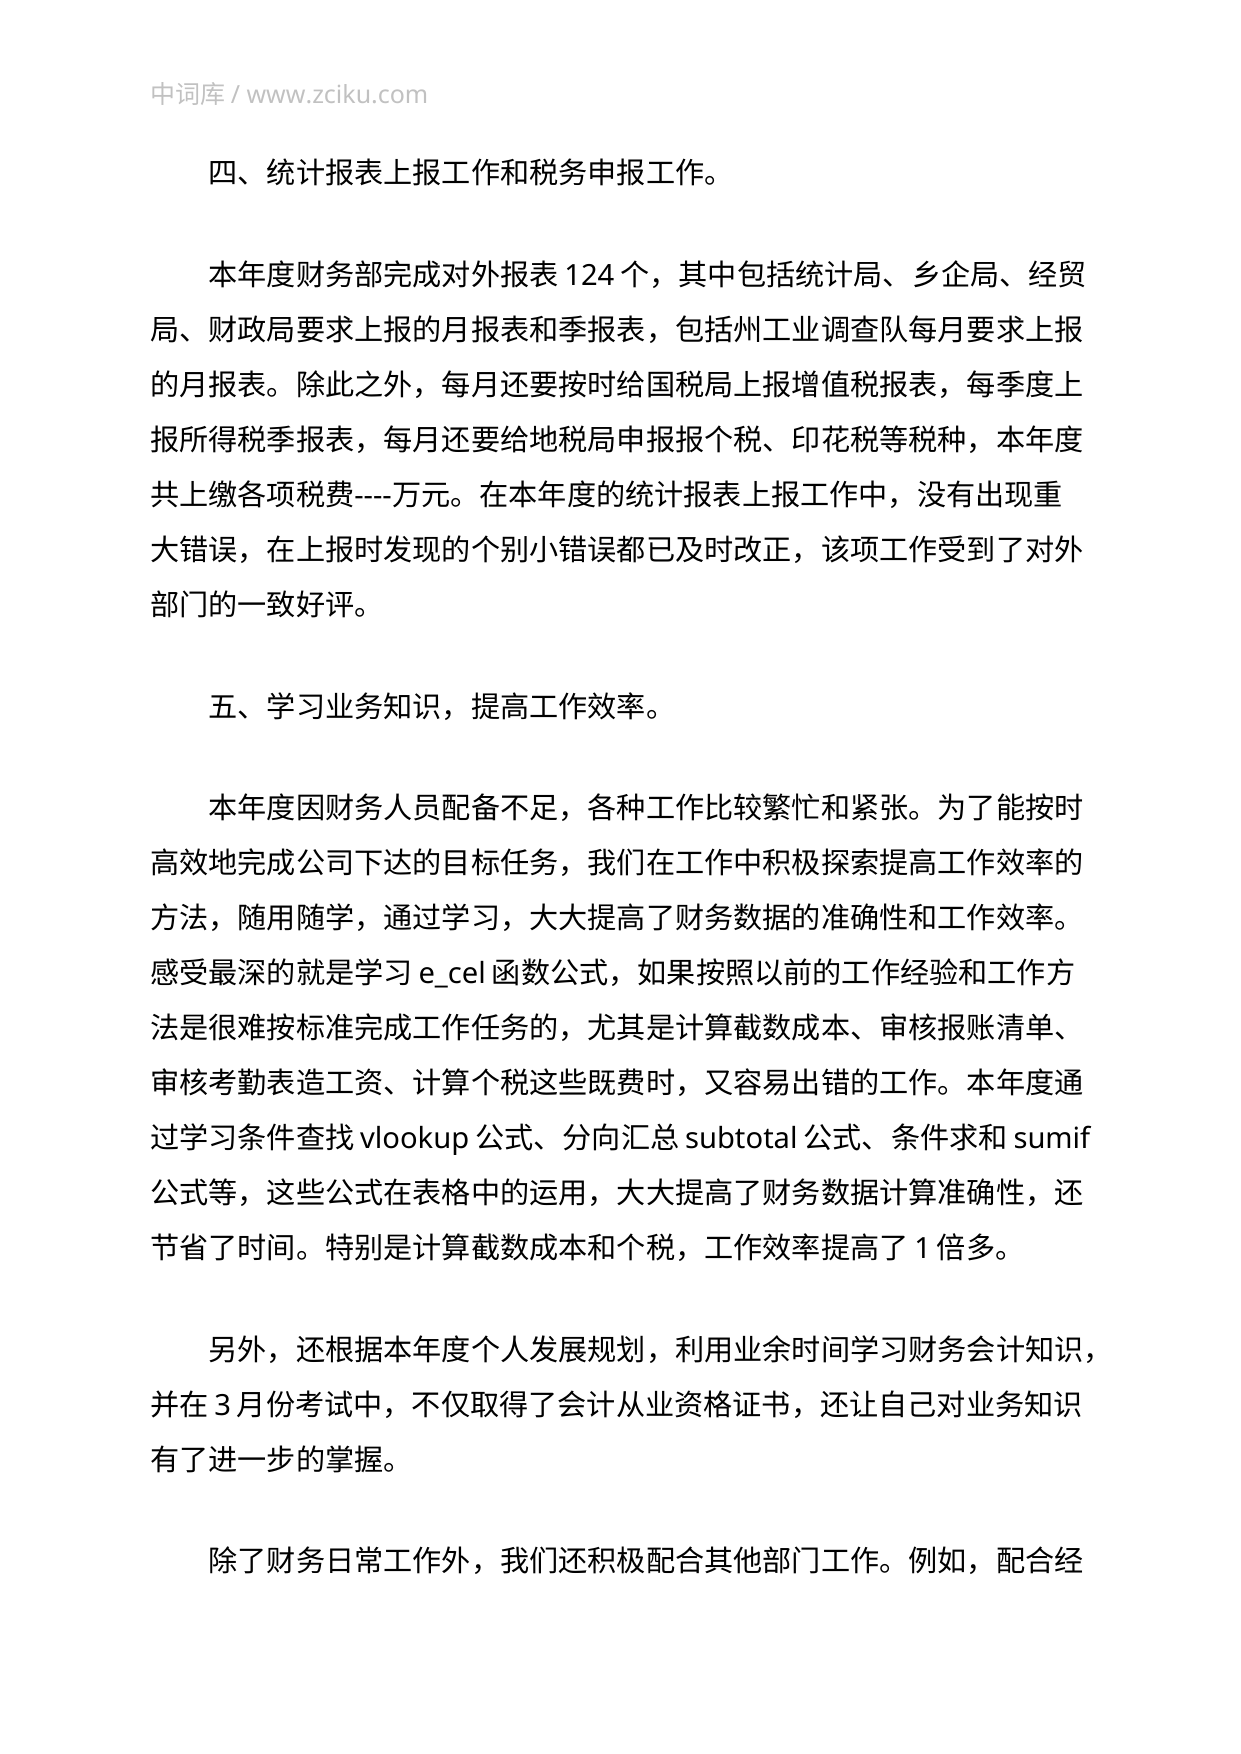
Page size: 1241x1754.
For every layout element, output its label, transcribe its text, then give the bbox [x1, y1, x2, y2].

text 四、统计报表上报工作和税务申报工作。 [150, 150, 1090, 192]
text 本年度因财务人员配备不足，各种工作比较繁忙和紧张。为了能按时高效地完成公司下达的目标任务，我们在工作中积极探索提高工作效率的方法，随用随学，通过学习，大大提高了财务数据的准确性和工作效率。感受最深的就是学习e_cel函数公式，如果按照以前的工作经验和工作方法是很难按标准完成工作任务的，尤其是计算截数成本、审核报账清单、审核考勤表造工资、计算个税这些既费时，又容易出错的工作。本年度通过学习条件查找vlookup公式、分向汇总subtotal公式、条件求和sumif公式等，这些公式在表格中的运用，大大提高了财务数据计算准确性，还节省了时间。特别是计算截数成本和个税，工作效率提高了1倍多。 [150, 785, 1090, 1267]
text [150, 1538, 1090, 1580]
text 另外，还根据本年度个人发展规划，利用业余时间学习财务会计知识，并在3月份考试中，不仅取得了会计从业资格证书，还让自己对业务知识有了进一步的掌握。 [150, 1326, 1090, 1478]
text 五、学习业务知识，提高工作效率。 [150, 683, 1090, 725]
text 本年度财务部完成对外报表124个，其中包括统计局、乡企局、经贸局、财政局要求上报的月报表和季报表，包括州工业调查队每月要求上报的月报表。除此之外，每月还要按时给国税局上报增值税报表，每季度上报所得税季报表，每月还要给地税局申报报个税、印花税等税种，本年度共上缴各项税费----万元。在本年度的统计报表上报工作中，没有出现重大错误，在上报时发现的个别小错误都已及时改正，该项工作受到了对外部门的一致好评。 [150, 252, 1090, 624]
